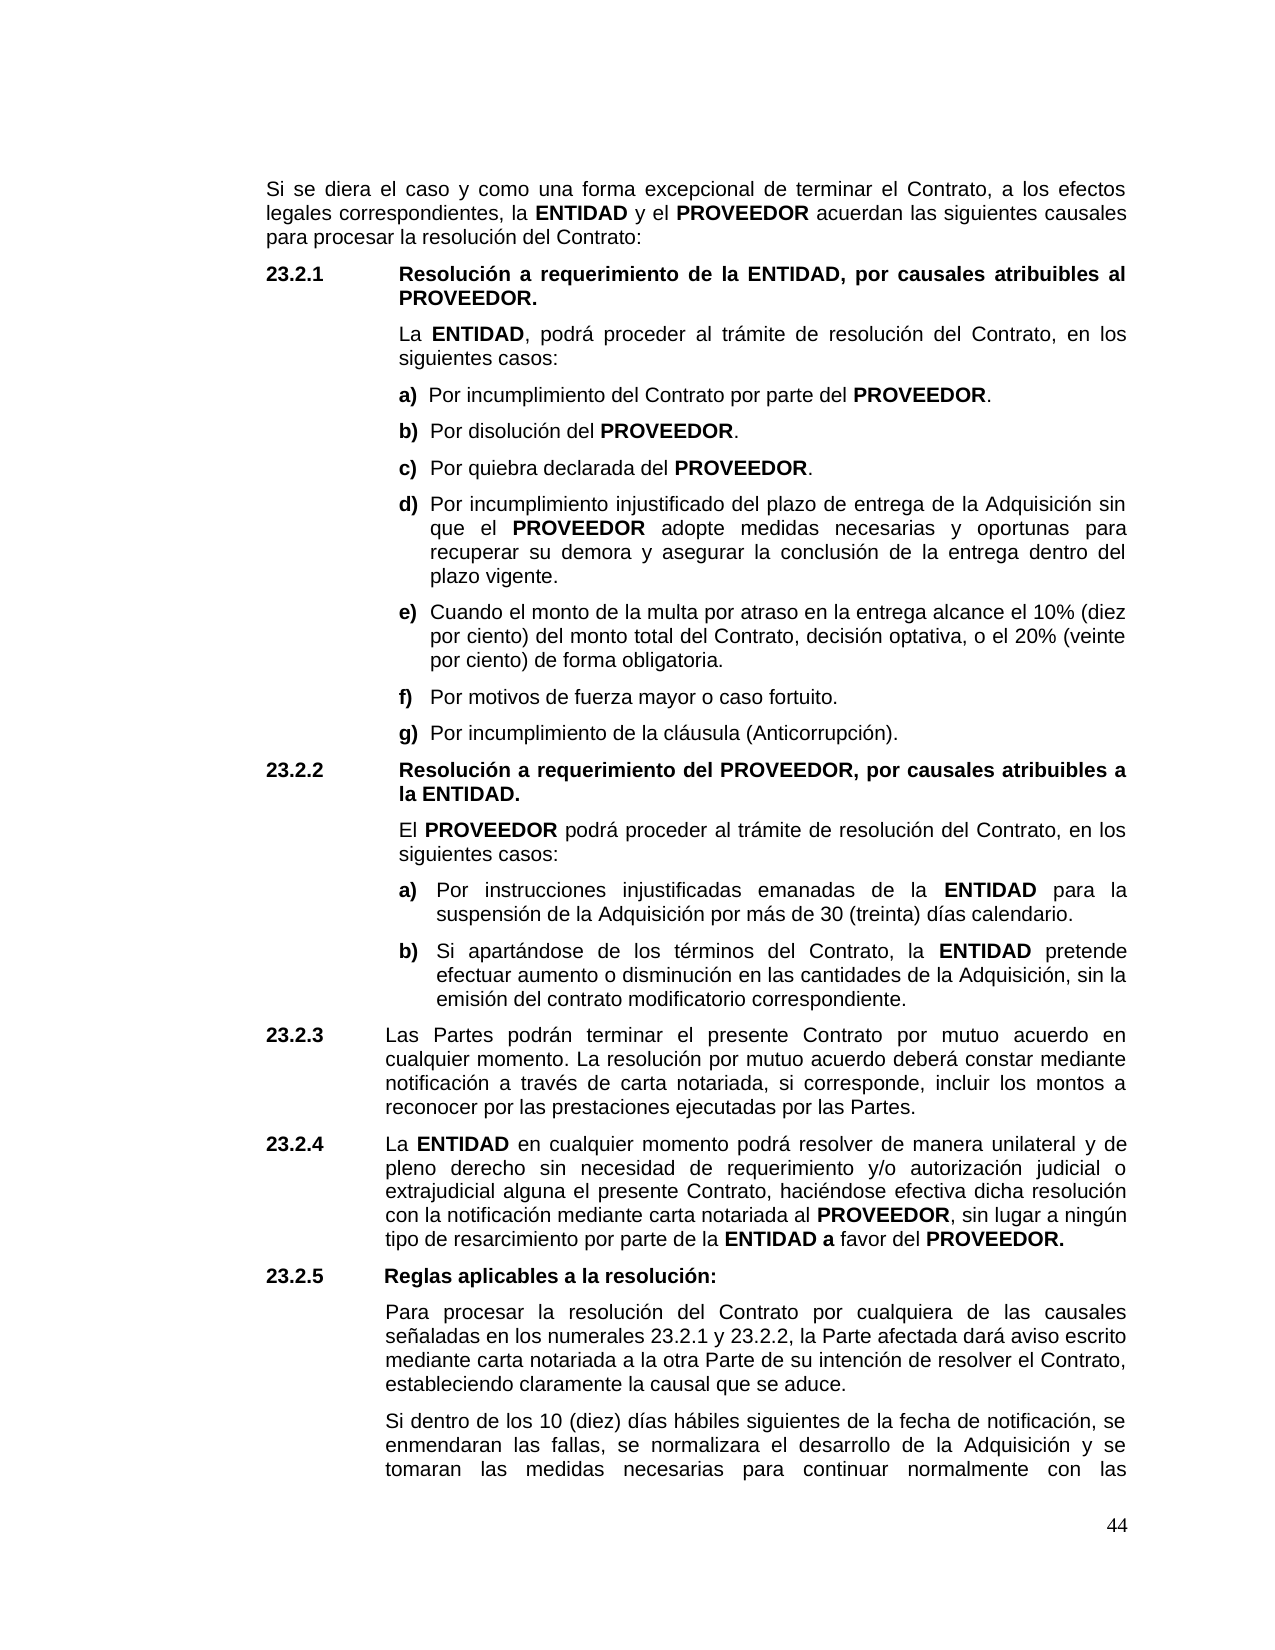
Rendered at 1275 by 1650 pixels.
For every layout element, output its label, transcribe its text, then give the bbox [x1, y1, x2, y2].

list Por incumplimiento de la cláusula (Anticorrupción). [398, 721, 1127, 745]
text 23.2.4 La ENTIDAD en cualquier momento podrá resolver de manera unilateral y de pleno derecho sin necesidad de requerimiento y/o autorización judicial o extrajudicial alguna el presente Contrato, haciéndose efectiva dicha resolución con la notificación mediante carta notariada al PROVEEDOR, sin lugar a ningún tipo de resarcimiento por parte de la ENTIDAD a favor del PROVEEDOR. [266, 1131, 1127, 1251]
text 23.2.1 Resolución a requerimiento de la ENTIDAD, por causales atribuibles al PROVEEDOR. [266, 262, 1127, 309]
list Por disolución del PROVEEDOR. [398, 419, 1127, 443]
text 23.2.2 Resolución a requerimiento del PROVEEDOR, por causales atribuibles a la ENTIDAD. [177, 757, 1127, 805]
list Reglas aplicables a la resolución: [266, 1264, 1127, 1288]
text Para procesar la resolución del Contrato por cualquiera de las causales señaladas en los numerales 23.2.1 y 23.2.2, la Parte afectada dará aviso escrito mediante carta notariada a la otra Parte de su intención de resolver el Contrato, estableciendo claramente la causal que se aduce. [385, 1300, 1127, 1396]
text La ENTIDAD, podrá proceder al trámite de resolución del Contrato, en los siguientes casos: [398, 322, 1127, 370]
text Si se diera el caso y como una forma excepcional de terminar el Contrato, a los efectos legales correspondientes, la ENTIDAD y el PROVEEDOR acuerdan las siguientes causales para procesar la resolución del Contrato: [177, 177, 1127, 249]
text 23.2.3 Las Partes podrán terminar el presente Contrato por mutuo acuerdo en cualquier momento. La resolución por mutuo acuerdo deberá constar mediante notificación a través de carta notariada, si corresponde, incluir los montos a reconocer por las prestaciones ejecutadas por las Partes. [266, 1023, 1127, 1119]
list Por quiebra declarada del PROVEEDOR. [398, 455, 1127, 479]
list Si apartándose de los términos del Contrato, la ENTIDAD pretende efectuar aumento o disminución en las cantidades de la Adquisición, sin la emisión del contrato modificatorio correspondiente. [398, 939, 1127, 1011]
list Por instrucciones injustificadas emanadas de la ENTIDAD para la suspensión de la Adquisición por más de 30 (treinta) días calendario. [398, 878, 1127, 926]
list Por motivos de fuerza mayor o caso fortuito. [398, 684, 1127, 708]
list Cuando el monto de la multa por atraso en la entrega alcance el 10% (diez por ciento) del monto total del Contrato, decisión optativa, o el 20% (veinte por ciento) de forma obligatoria. [398, 600, 1127, 672]
text El PROVEEDOR podrá proceder al trámite de resolución del Contrato, en los siguientes casos: [399, 818, 1127, 866]
list Por incumplimiento injustificado del plazo de entrega de la Adquisición sin que el PROVEEDOR adopte medidas necesarias y oportunas para recuperar su demora y asegurar la conclusión de la entrega dentro del plazo vigente. [398, 492, 1127, 588]
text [385, 1408, 1127, 1480]
list Por incumplimiento del Contrato por parte del PROVEEDOR. [399, 382, 1127, 406]
